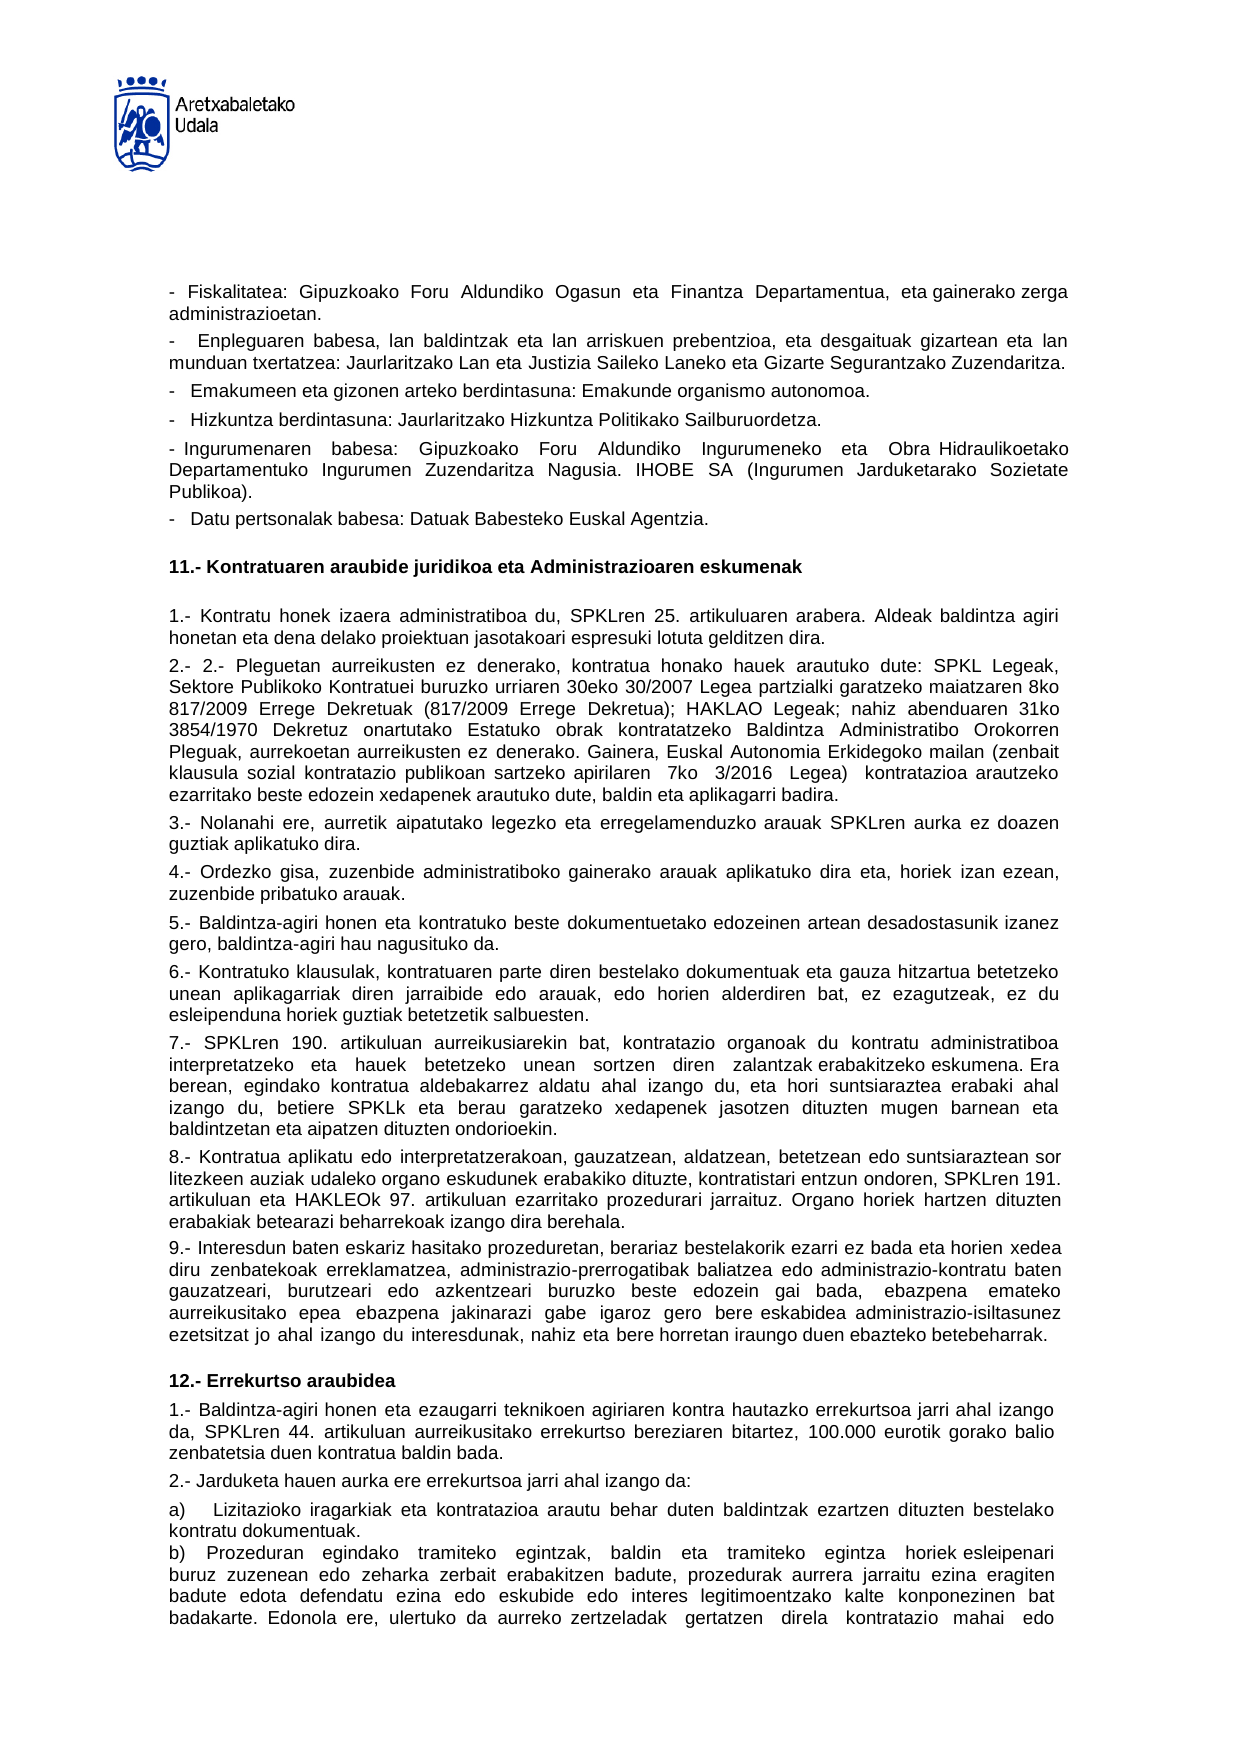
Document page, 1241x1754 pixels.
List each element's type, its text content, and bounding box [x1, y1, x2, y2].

text 2.- 2.- Pleguetan aurreikusten ez denerako, kontratua honako hauek arautuko dute: SPKL Legeak, Sektore Publikoko Kontratuei buruzko urriaren 30eko 30/2007 Legea partzialki garatzeko maiatzaren 8ko 817/2009 Errege Dekretuak (817/2009 Errege Dekretua); HAKLAO Legeak; nahiz abenduaren 31ko 3854/1970 Dekretuz onartutako Estatuko obrak kontratatzeko Baldintza Administratibo Orokorren Pleguak, aurrekoetan aurreikusten ez denerako. Gainera, Euskal Autonomia Erkidegoko mailan (zenbait klausula sozial kontratazio publikoan sartzeko apirilaren 7ko 3/2016 Legea) kontratazioa arautzeko ezarritako beste edozein xedapenek arautuko dute, baldin eta aplikagarri badira. [169, 654, 1059, 805]
text 11.- Kontratuaren araubide juridikoa eta Administrazioaren eskumenak [169, 556, 873, 577]
text 1.- Baldintza-agiri honen eta ezaugarri teknikoen agiriaren kontra hautazko errekurtsoa jarri ahal izango da, SPKLren 44. artikuluan aurreikusitako errekurtso bereziaren bitartez, 100.000 eurotik gorako balio zenbatetsia duen kontratua baldin bada. [169, 1399, 1054, 1463]
text 8.- Kontratua aplikatu edo interpretatzerakoan, gauzatzean, aldatzean, betetzean edo suntsiaraztean sor litezkeen auziak udaleko organo eskudunek erabakiko dituzte, kontratistari entzun ondoren, SPKLren 191. artikuluan eta HAKLEOk 97. artikuluan ezarritako prozedurari jarraituz. Organo horiek hartzen dituzten erabakiak betearazi beharrekoak izango dira berehala. [169, 1146, 1062, 1232]
text 5.- Baldintza-agiri honen eta kontratuko beste dokumentuetako edozeinen artean desadostasunik izanez gero, baldintza-agiri hau nagusituko da. [169, 912, 1059, 955]
text 6.- Kontratuko klausulak, kontratuaren parte diren bestelako dokumentuak eta gauza hitzartua betetzeko unean aplikagarriak diren jarraibide edo arauak, edo horien alderdiren bat, ez ezagutzeak, ez du esleipenduna horiek guztiak betetzetik salbuesten. [169, 961, 1059, 1026]
text 4.- Ordezko gisa, zuzenbide administratiboko gainerako arauak aplikatuko dira eta, horiek izan ezean, zuzenbide pribatuko arauak. [169, 861, 1060, 904]
text - Ingurumenaren babesa: Gipuzkoako Foru Aldundiko Ingurumeneko eta Obra Hidraulikoetako Departamentuko Ingurumen Zuzendaritza Nagusia. IHOBE SA (Ingurumen Jarduketarako Sozietate Publikoa). [169, 437, 1069, 502]
text 3.- Nolanahi ere, aurretik aipatutako legezko eta erregelamenduzko arauak SPKLren aurka ez doazen guztiak aplikatuko dira. [169, 812, 1059, 855]
text 12.- Errekurtso araubidea [169, 1370, 452, 1391]
text 2.- Jarduketa hauen aurka ere errekurtsoa jarri ahal izango da: [169, 1470, 753, 1491]
text - Fiskalitatea: Gipuzkoako Foru Aldundiko Ogasun eta Finantza Departamentua, eta gainerako zerga administrazioetan. [169, 281, 1069, 324]
text - Enpleguaren babesa, lan baldintzak eta lan arriskuen prebentzioa, eta desgaituak gizartean eta lan munduan txertatzea: Jaurlaritzako Lan eta Justizia Saileko Laneko eta Gizarte Segurantzako Zuzendaritza. [169, 330, 1069, 373]
text 7.- SPKLren 190. artikuluan aurreikusiarekin bat, kontratazio organoak du kontratu administratiboa interpretatzeko eta hauek betetzeko unean sortzen diren zalantzak erabakitzeko eskumena. Era berean, egindako kontratua aldebakarrez aldatu ahal izango du, eta hori suntsiaraztea erabaki ahal izango du, betiere SPKLk eta berau garatzeko xedapenek jasotzen dituzten mugen barnean eta baldintzetan eta aipatzen dituzten ondorioekin. [169, 1032, 1059, 1139]
text - Datu pertsonalak babesa: Datuak Babesteko Euskal Agentzia. [169, 508, 1069, 530]
text - Emakumeen eta gizonen arteko berdintasuna: Emakunde organismo autonomoa. [169, 379, 1069, 401]
text a) Lizitazioko iragarkiak eta kontratazioa arautu behar duten baldintzak ezartzen dituzten bestelako kontratu dokumentuak. [169, 1499, 1054, 1542]
text - Hizkuntza berdintasuna: Jaurlaritzako Hizkuntza Politikako Sailburuordetza. [169, 408, 1069, 430]
picture [112, 75, 296, 174]
text 9.- Interesdun baten eskariz hasitako prozeduretan, berariaz bestelakorik ezarri ez bada eta horien xedea diru zenbatekoak erreklamatzea, administrazio-prerrogatibak baliatzea edo administrazio-kontratu baten gauzatzeari, burutzeari edo azkentzeari buruzko beste edozein gai bada, ebazpena emateko aurreikusitako epea ebazpena jakinarazi gabe igaroz gero bere eskabidea administrazio-isiltasunez ezetsitzat jo ahal izango du interesdunak, nahiz eta bere horretan iraungo duen ebazteko betebeharrak. [169, 1237, 1061, 1345]
text 1.- Kontratu honek izaera administratiboa du, SPKLren 25. artikuluaren arabera. Aldeak baldintza agiri honetan eta dena delako proiektuan jasotakoari espresuki lotuta gelditzen dira. [169, 605, 1059, 648]
